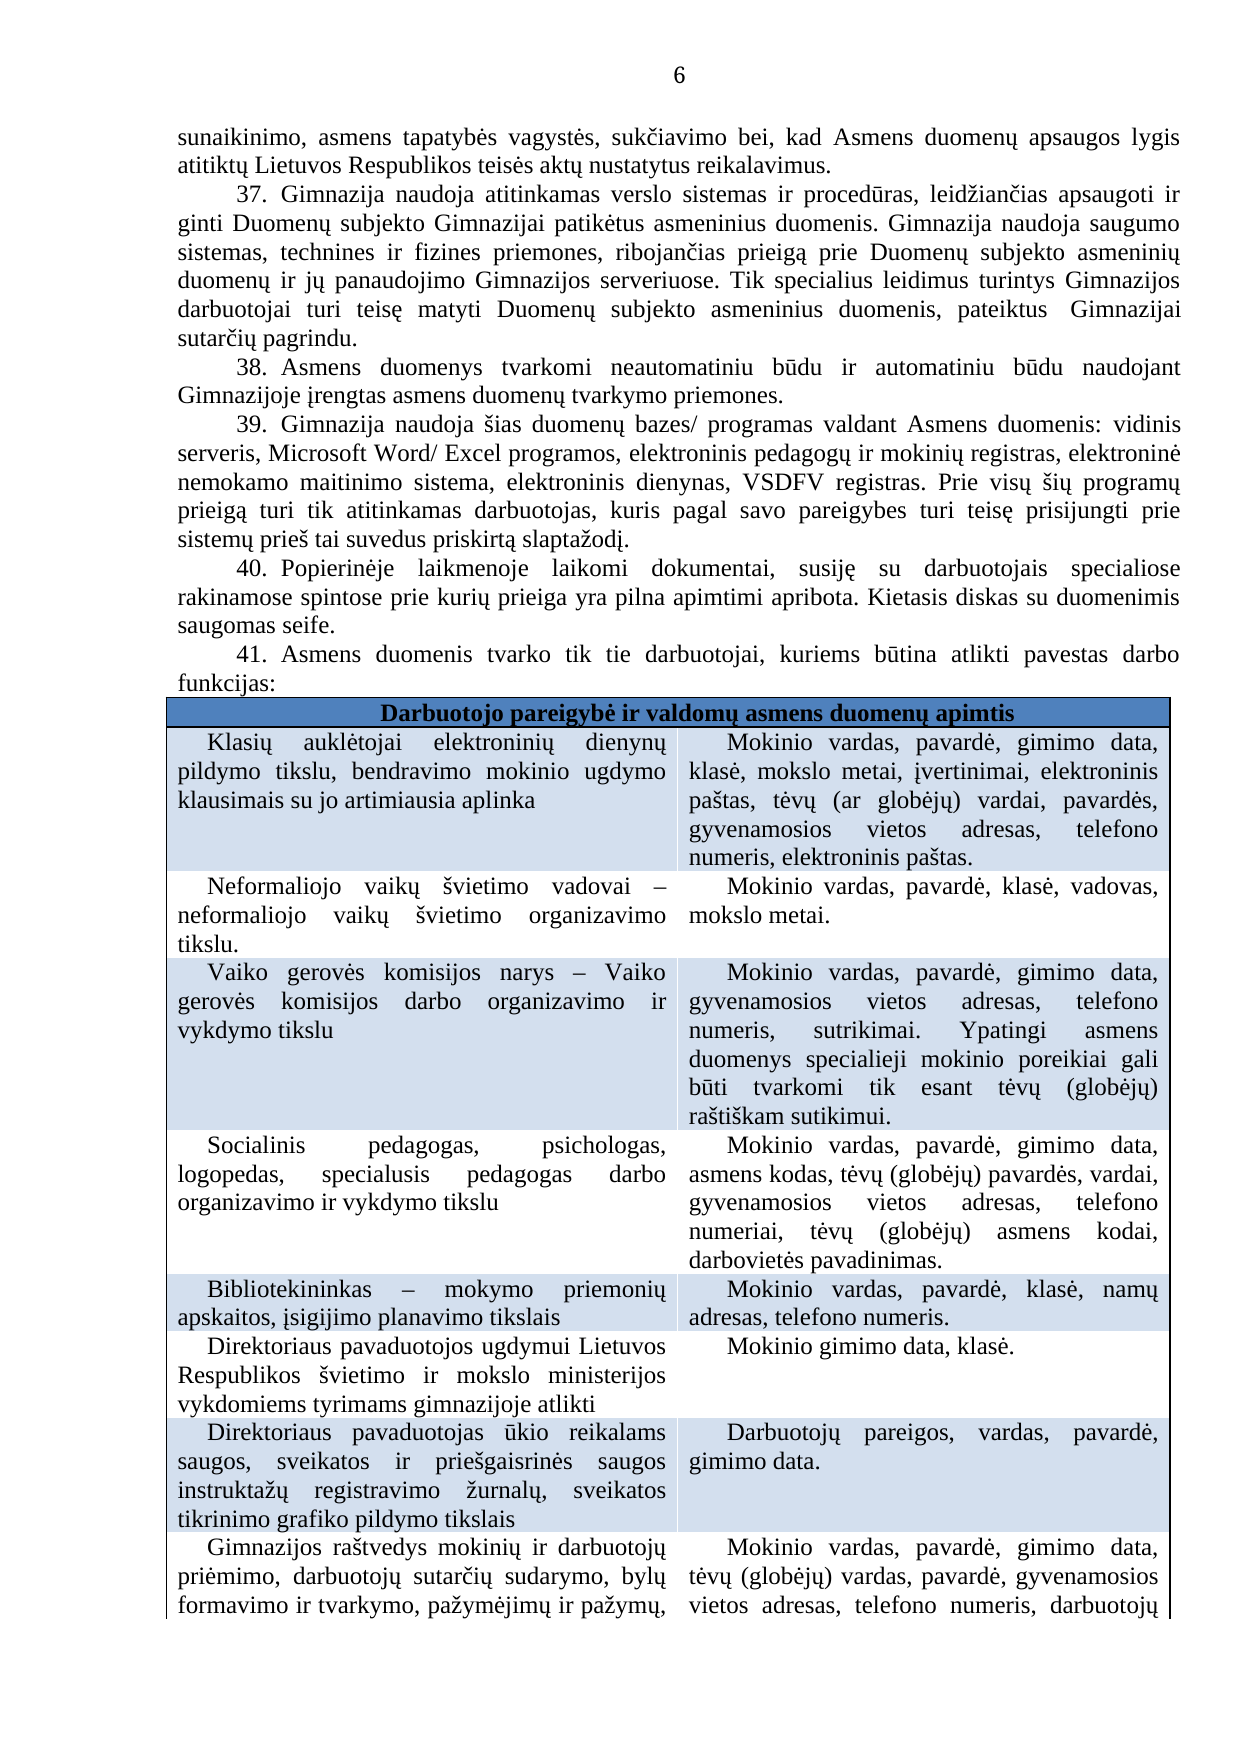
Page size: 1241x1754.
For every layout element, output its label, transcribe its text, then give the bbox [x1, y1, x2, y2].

list Gimnazija naudoja šias duomenų bazes/ programas valdant Asmens duomenis: vidinis serveris, Microsoft Word/ Excel programos, elektroninis pedagogų ir mokinių registras, elektroninė nemokamo maitinimo sistema, elektroninis dienynas, VSDFV registras. Prie visų šių programų prieigą turi tik atitinkamas darbuotojas, kuris pagal savo pareigybes turi teisę prisijungti prie sistemų prieš tai suvedus priskirtą slaptažodį. [177, 409, 1181, 553]
table_cell Neformaliojo vaikų švietimo vadovai – neformaliojo vaikų švietimo organizavimo tikslu. [167, 871, 677, 957]
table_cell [167, 1533, 677, 1619]
list Asmens duomenys tvarkomi neautomatiniu būdu ir automatiniu būdu naudojant Gimnazijoje įrengtas asmens duomenų tvarkymo priemones. [177, 352, 1181, 409]
table_cell Vaiko gerovės komisijos narys – Vaiko gerovės komisijos darbo organizavimo ir vykdymo tikslu [167, 958, 677, 1130]
table_cell Direktoriaus pavaduotojas ūkio reikalams saugos, sveikatos ir priešgaisrinės saugos instruktažų registravimo žurnalų, sveikatos tikrinimo grafiko pildymo tikslais [167, 1418, 677, 1532]
table_cell Mokinio gimimo data, klasė. [678, 1331, 1169, 1417]
list Popierinėje laikmenoje laikomi dokumentai, susiję su darbuotojais specialiose rakinamose spintose prie kurių prieiga yra pilna apimtimi apribota. Kietasis diskas su duomenimis saugomas seife. [177, 553, 1181, 639]
table_cell Socialinis pedagogas, psichologas, logopedas, specialusis pedagogas darbo organizavimo ir vykdymo tikslu [167, 1130, 677, 1274]
list Gimnazija naudoja atitinkamas verslo sistemas ir procedūras, leidžiančias apsaugoti ir ginti Duomenų subjekto Gimnazijai patikėtus asmeninius duomenis. Gimnazija naudoja saugumo sistemas, technines ir fizines priemones, ribojančias prieigą prie Duomenų subjekto asmeninių duomenų ir jų panaudojimo Gimnazijos serveriuose. Tik specialius leidimus turintys Gimnazijos darbuotojai turi teisę matyti Duomenų subjekto asmeninius duomenis, pateiktus Gimnazijai sutarčių pagrindu. [177, 179, 1181, 352]
table_cell Mokinio vardas, pavardė, klasė, vadovas, mokslo metai. [678, 871, 1169, 957]
table_cell Darbuotojų pareigos, vardas, pavardė, gimimo data. [678, 1418, 1169, 1532]
table_cell Bibliotekininkas – mokymo priemonių apskaitos, įsigijimo planavimo tikslais [167, 1274, 677, 1331]
table_cell Direktoriaus pavaduotojos ugdymui Lietuvos Respublikos švietimo ir mokslo ministerijos vykdomiems tyrimams gimnazijoje atlikti [167, 1331, 677, 1417]
list Asmens duomenis tvarko tik tie darbuotojai, kuriems būtina atlikti pavestas darbo funkcijas: [177, 639, 1181, 697]
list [177, 122, 1181, 179]
table_cell Mokinio vardas, pavardė, gimimo data, gyvenamosios vietos adresas, telefono numeris, sutrikimai. Ypatingi asmens duomenys specialieji mokinio poreikiai gali būti tvarkomi tik esant tėvų (globėjų) raštiškam sutikimui. [678, 958, 1169, 1130]
table_header Darbuotojo pareigybė ir valdomų asmens duomenų apimtis [167, 698, 1169, 726]
table_cell Mokinio vardas, pavardė, gimimo data, klasė, mokslo metai, įvertinimai, elektroninis paštas, tėvų (ar globėjų) vardai, pavardės, gyvenamosios vietos adresas, telefono numeris, elektroninis paštas. [678, 728, 1169, 871]
table_cell Mokinio vardas, pavardė, gimimo data, asmens kodas, tėvų (globėjų) pavardės, vardai, gyvenamosios vietos adresas, telefono numeriai, tėvų (globėjų) asmens kodai, darbovietės pavadinimas. [678, 1130, 1169, 1274]
table_cell Klasių auklėtojai elektroninių dienynų pildymo tikslu, bendravimo mokinio ugdymo klausimais su jo artimiausia aplinka [167, 728, 677, 871]
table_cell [678, 1533, 1169, 1619]
table_cell Mokinio vardas, pavardė, klasė, namų adresas, telefono numeris. [678, 1274, 1169, 1331]
